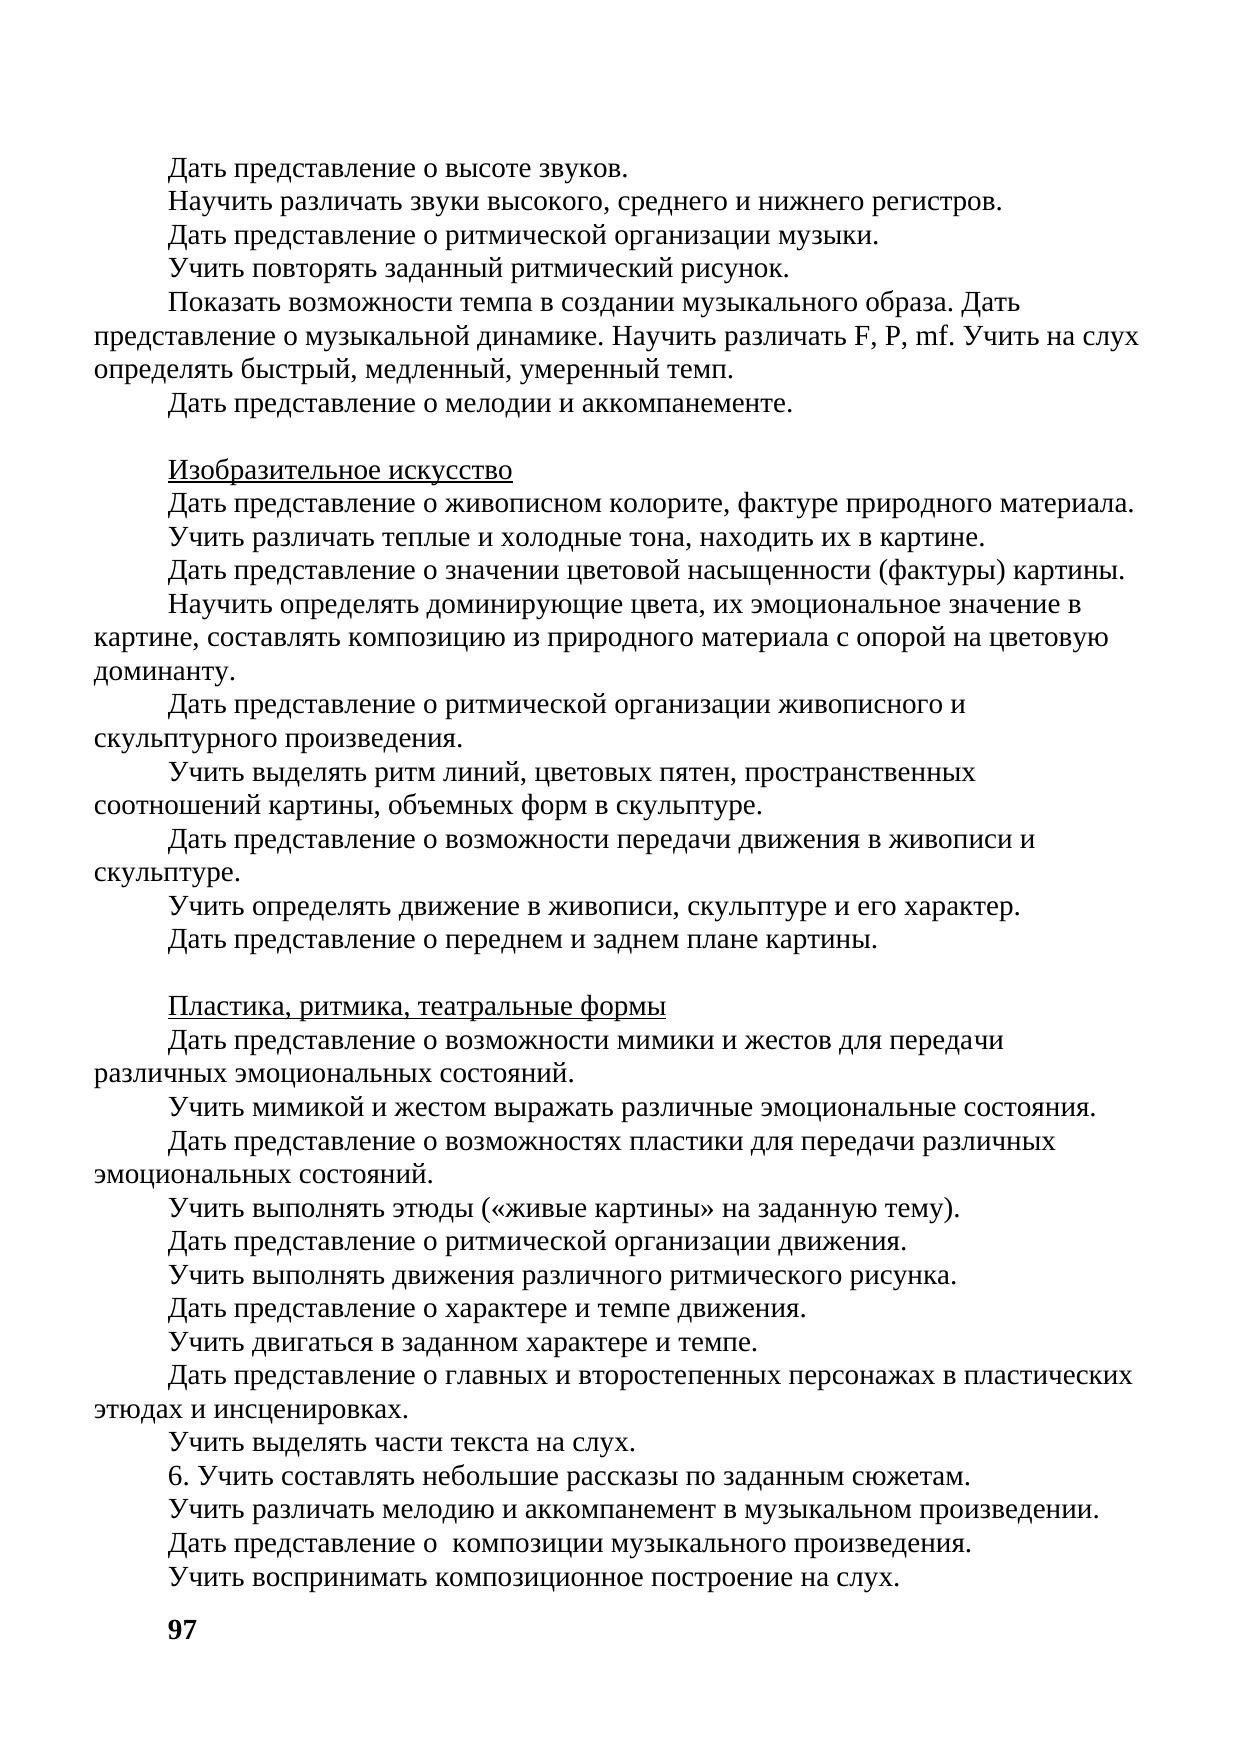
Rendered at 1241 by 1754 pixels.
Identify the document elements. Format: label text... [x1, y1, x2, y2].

text Учить повторять заданный ритмический рисунок. [94, 251, 1143, 284]
text Учить различать мелодию и аккомпанемент в музыкальном произведении. [94, 1492, 1143, 1525]
text Научить определять доминирующие цвета, их эмоциональное значение в картине, составлять композицию из природного материала с опорой на цветовую доминанту. [94, 586, 1143, 687]
text Дать представление о ритмической организации живописного и скульптурного произведения. [94, 687, 1143, 754]
text Дать представление о значении цветовой насыщенности (фактуры) картины. [94, 552, 1143, 586]
text Дать представление о возможностях пластики для передачи различных эмоциональных состояний. [94, 1123, 1143, 1190]
text Изобразительное искусство [94, 452, 1143, 485]
text Дать представление о возможности передачи движения в живописи и скульптуре. [94, 821, 1143, 888]
text Учить выделять ритм линий, цветовых пятен, пространственных соотношений картины, объемных форм в скульптуре. [94, 754, 1143, 821]
text Дать представление о композиции музыкального произведения. [94, 1525, 1143, 1559]
text Дать представление о ритмической организации музыки. [94, 217, 1143, 251]
text Учить двигаться в заданном характере и темпе. [94, 1324, 1143, 1357]
text Учить выделять части текста на слух. [94, 1424, 1143, 1458]
text Учить воспринимать композиционное построение на слух. [94, 1559, 1143, 1592]
text 6. Учить составлять небольшие рассказы по заданным сюжетам. [94, 1458, 1143, 1492]
text Дать представление о высоте звуков. [94, 150, 1143, 183]
text Учить выполнять движения различного ритмического рисунка. [94, 1257, 1143, 1290]
text Дать представление о мелодии и аккомпанементе. [94, 385, 1143, 418]
text Дать представление о ритмической организации движения. [94, 1223, 1143, 1257]
text Пластика, ритмика, театральные формы [94, 988, 1143, 1022]
text Дать представление о характере и темпе движения. [94, 1290, 1143, 1324]
text Научить различать звуки высокого, среднего и нижнего регистров. [94, 183, 1143, 217]
text Дать представление о переднем и заднем плане картины. [94, 921, 1143, 955]
text Показать возможности темпа в создании музыкального образа. Дать представление о музыкальной динамике. Научить различать F, P, mf. Учить на слух определять быстрый, медленный, умеренный темп. [94, 284, 1143, 385]
text Учить мимикой и жестом выражать различные эмоциональные состояния. [94, 1089, 1143, 1123]
text Учить определять движение в живописи, скульптуре и его характер. [94, 888, 1143, 921]
text Дать представление о возможности мимики и жестов для передачи различных эмоциональных состояний. [94, 1022, 1143, 1089]
text Дать представление о живописном колорите, фактуре природного материала. [94, 485, 1143, 519]
text Учить различать теплые и холодные тона, находить их в картине. [94, 519, 1143, 552]
text Дать представление о главных и второстепенных персонажах в пластических этюдах и инсценировках. [94, 1357, 1143, 1424]
text Учить выполнять этюды («живые картины» на заданную тему). [94, 1190, 1143, 1223]
